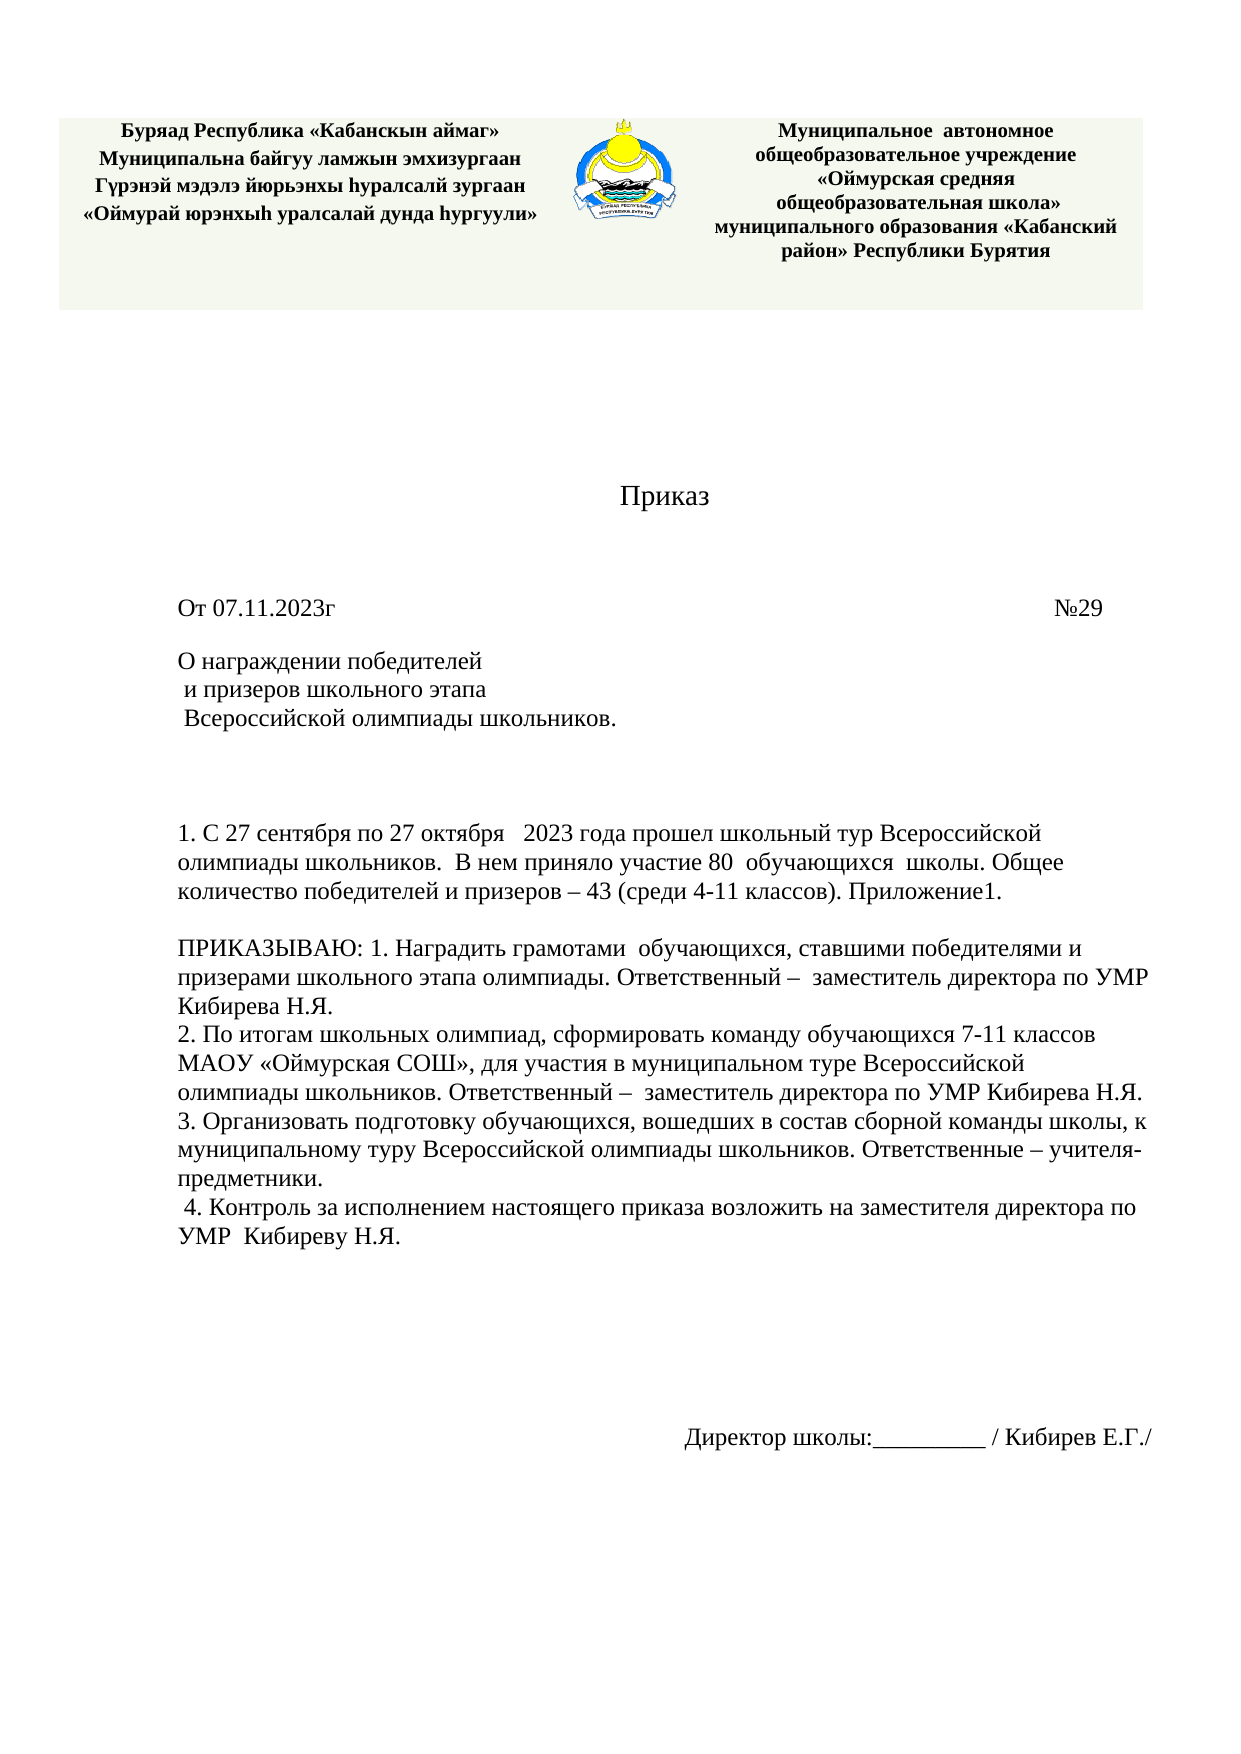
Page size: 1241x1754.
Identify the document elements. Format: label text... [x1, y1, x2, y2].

text Всероссийской олимпиады школьников. [177, 703, 1152, 732]
text О награждении победителей [177, 646, 1152, 674]
text Приказ [177, 478, 1152, 511]
table_header Буряад Республика «Кабанскын аймаг» Муниципальна байгуу ламжын эмхизургаан Гγрэнэй мэдэлэ йюрьэнхы hуралсалй зургаан «Оймурай юрэнхыh уралсалай дунда hургуули» [59, 118, 561, 310]
table_header Муниципальное автономное общеобразовательное учреждение «Оймурская средняя общеобразовательная школа» муниципального образования «Кабанский район» Республики Бурятия [689, 118, 1143, 310]
text и призеров школьного этапа [177, 674, 1152, 703]
text 1. С 27 сентября по 27 октября 2023 года прошел школьный тур Всероссийской олимпиады школьников. В нем приняло участие 80 обучающихся школы. Общее количество победителей и призеров – 43 (среди 4-11 классов). Приложение1. [177, 818, 1152, 904]
text От 07.11.2023г №29 [177, 593, 1152, 622]
text 2. По итогам школьных олимпиад, сформировать команду обучающихся 7-11 классов МАОУ «Оймурская СОШ», для участия в муниципальном туре Всероссийской олимпиады школьников. Ответственный – заместитель директора по УМР Кибирева Н.Я. [177, 1019, 1152, 1106]
text 4. Контроль за исполнением настоящего приказа возложить на заместителя директора по УМР Кибиреву Н.Я. [177, 1192, 1152, 1249]
table_header [561, 118, 688, 310]
text ПРИКАЗЫВАЮ: 1. Наградить грамотами обучающихся, ставшими победителями и призерами школьного этапа олимпиады. Ответственный – заместитель директора по УМР Кибирева Н.Я. [177, 933, 1152, 1019]
text Директор школы:_________ / Кибирев Е.Г./ [177, 1422, 1152, 1451]
text 3. Организовать подготовку обучающихся, вошедших в состав сборной команды школы, к муниципальному туру Всероссийской олимпиады школьников. Ответственные – учителя-предметники. [177, 1106, 1152, 1192]
